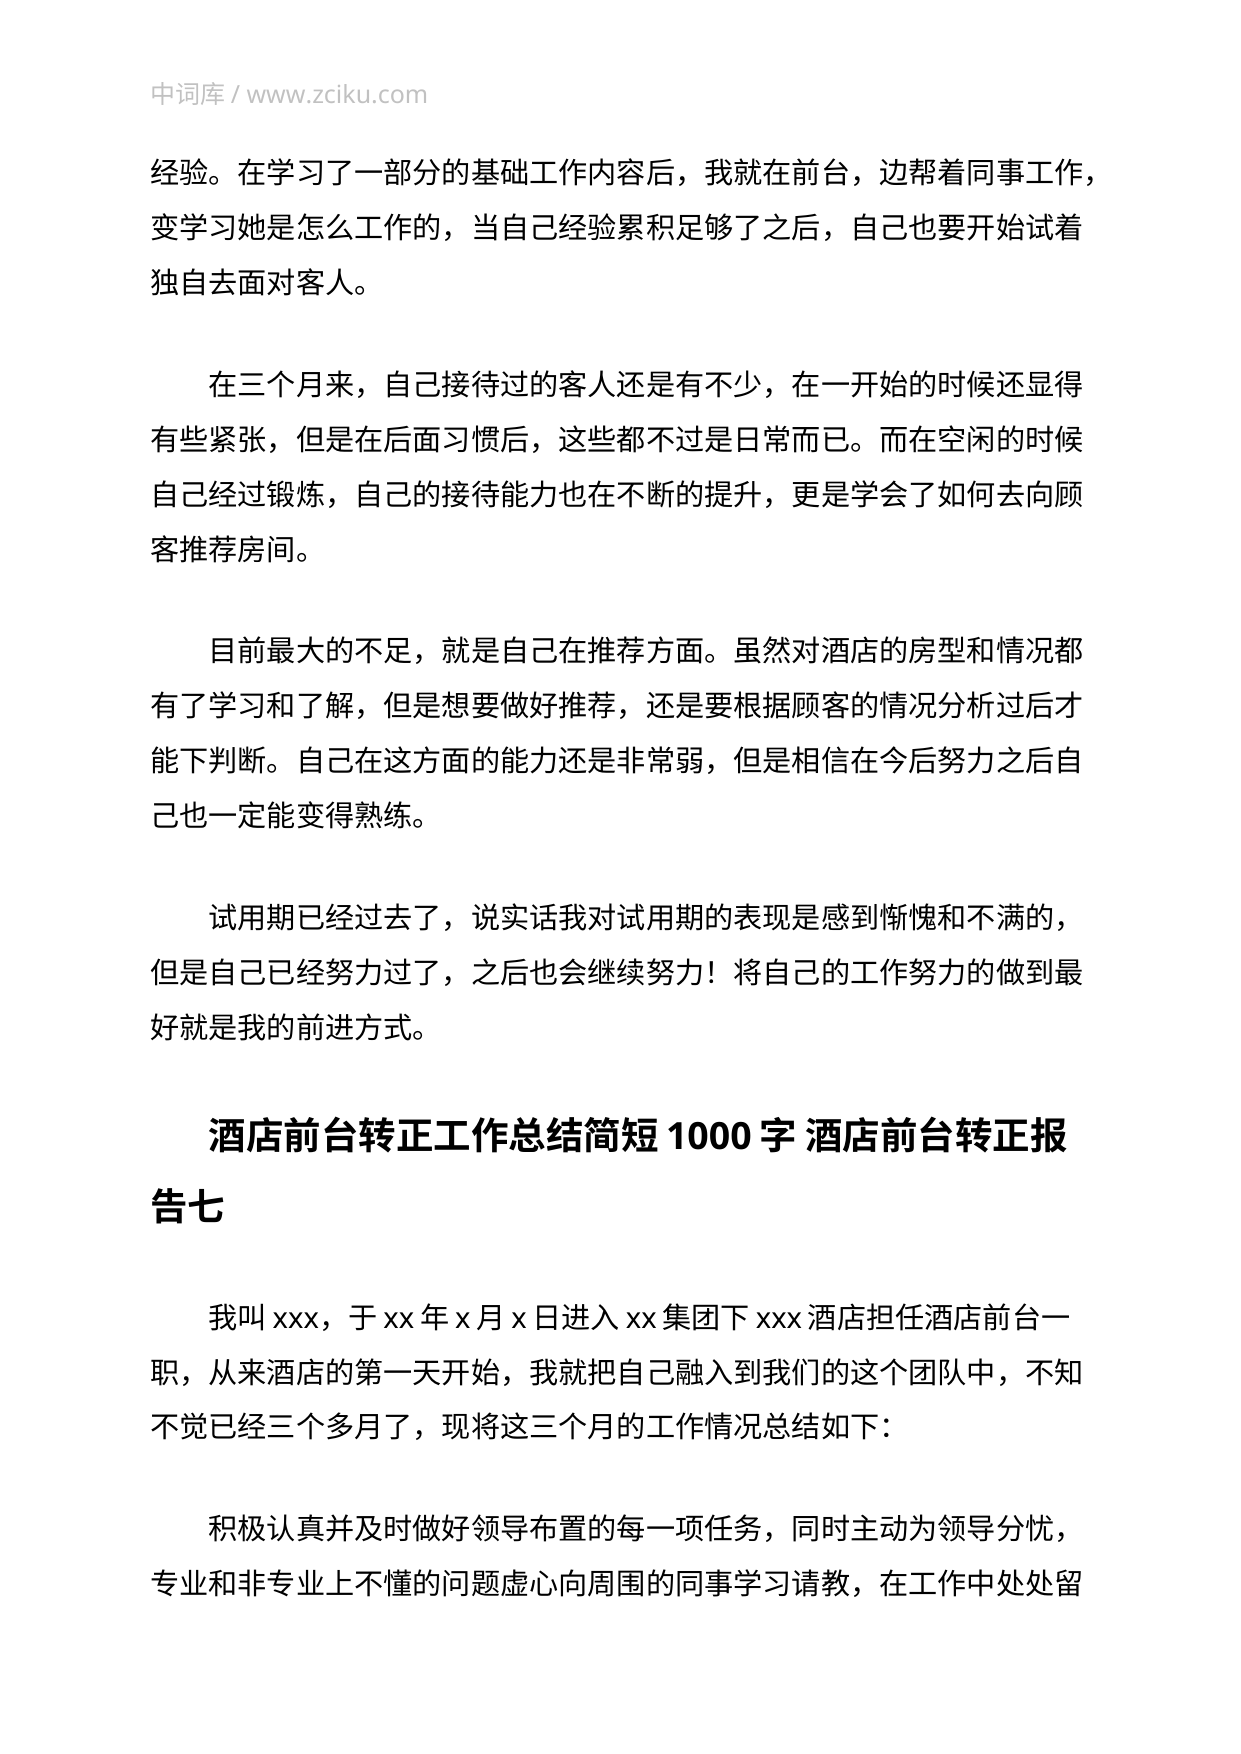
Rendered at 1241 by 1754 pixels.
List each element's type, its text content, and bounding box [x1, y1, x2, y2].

text 酒店前台转正工作总结简短1000字 酒店前台转正报告七 [150, 1106, 1090, 1231]
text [150, 1506, 1090, 1603]
text 我叫xxx，于xx年x月x日进入xx集团下xxx酒店担任酒店前台一职，从来酒店的第一天开始，我就把自己融入到我们的这个团队中，不知不觉已经三个多月了，现将这三个月的工作情况总结如下： [150, 1294, 1090, 1446]
text 在三个月来，自己接待过的客人还是有不少，在一开始的时候还显得有些紧张，但是在后面习惯后，这些都不过是日常而已。而在空闲的时候自己经过锻炼，自己的接待能力也在不断的提升，更是学会了如何去向顾客推荐房间。 [150, 362, 1090, 568]
text 目前最大的不足，就是自己在推荐方面。虽然对酒店的房型和情况都有了学习和了解，但是想要做好推荐，还是要根据顾客的情况分析过后才能下判断。自己在这方面的能力还是非常弱，但是相信在今后努力之后自己也一定能变得熟练。 [150, 628, 1090, 835]
text 试用期已经过去了，说实话我对试用期的表现是感到惭愧和不满的，但是自己已经努力过了，之后也会继续努力！将自己的工作努力的做到最好就是我的前进方式。 [150, 894, 1090, 1047]
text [150, 150, 1090, 302]
